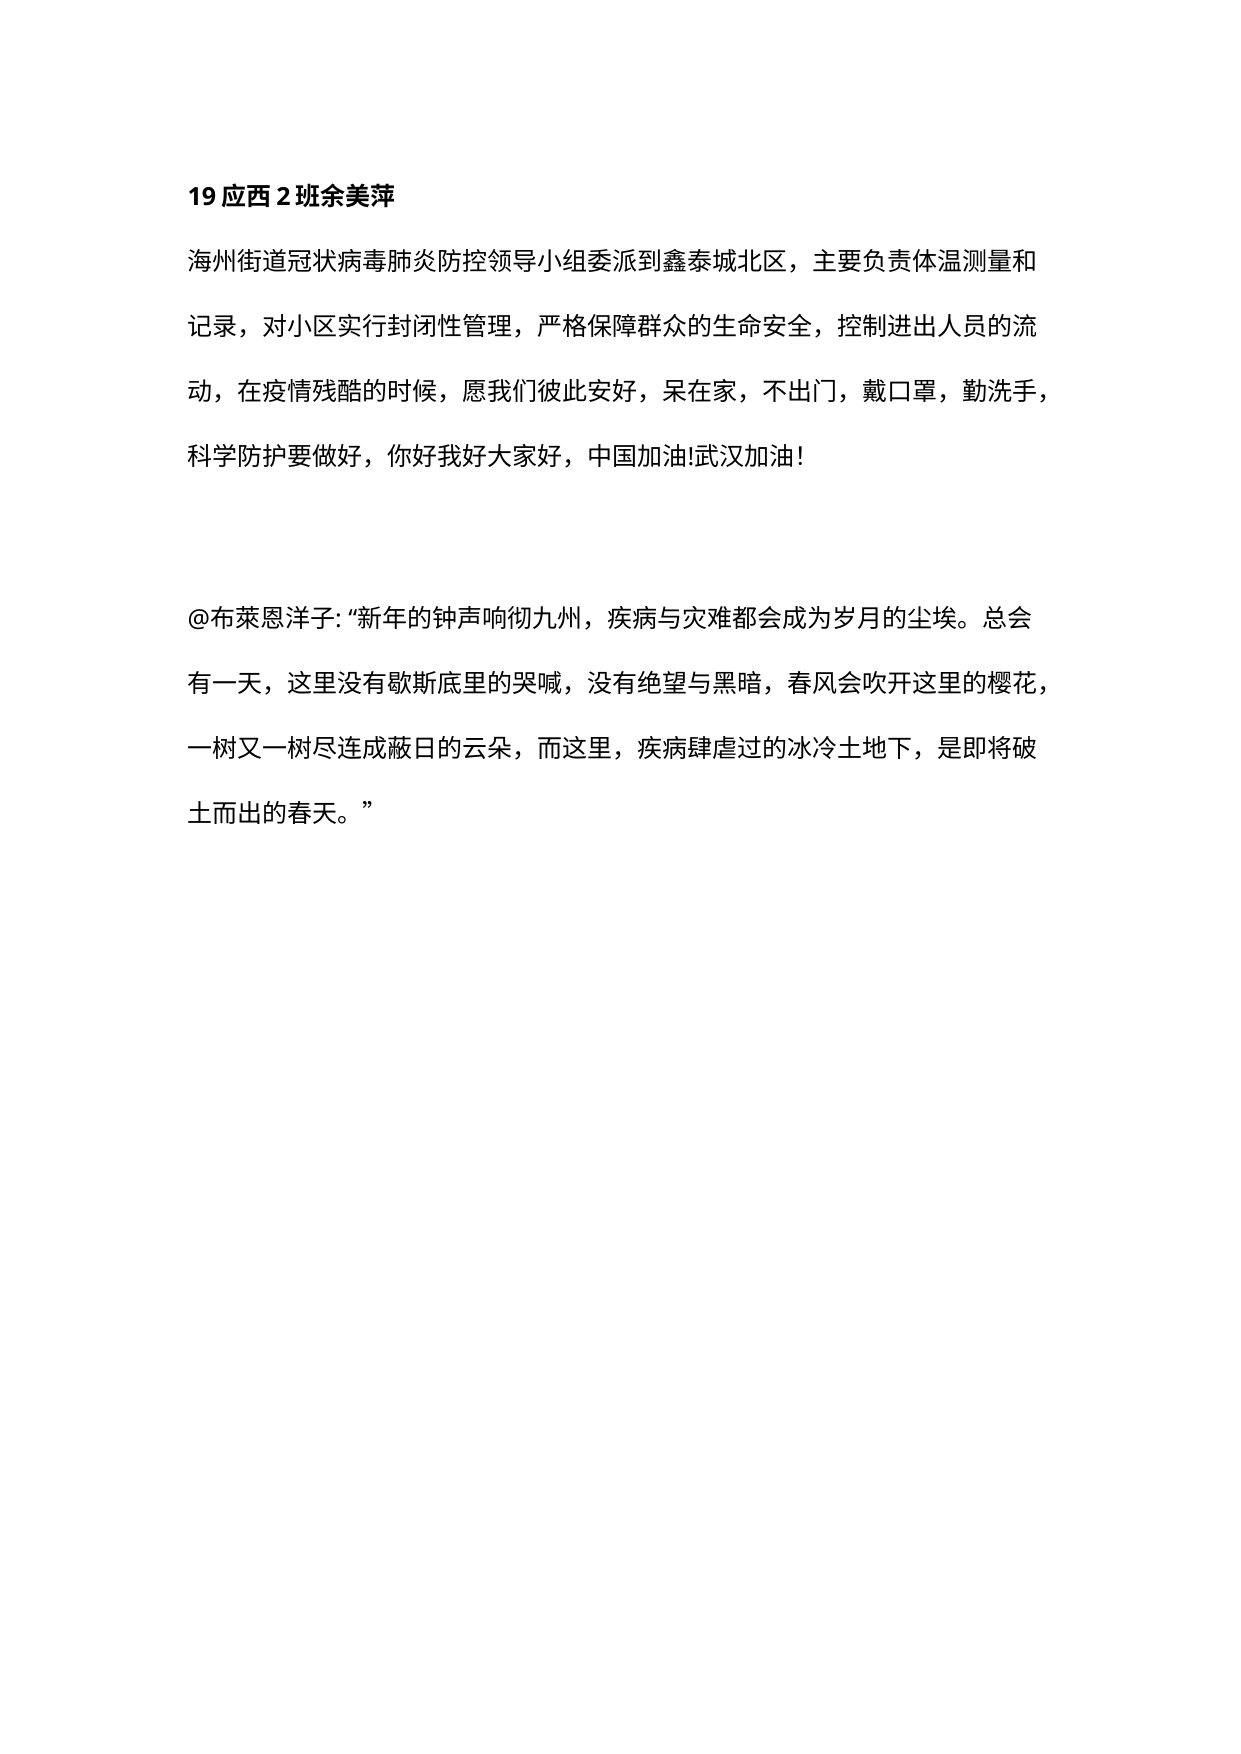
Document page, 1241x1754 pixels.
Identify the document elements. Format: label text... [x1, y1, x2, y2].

text 海州街道冠状病毒肺炎防控领导小组委派到鑫泰城北区，主要负责体温测量和记录，对小区实行封闭性管理，严格保障群众的生命安全，控制进出人员的流动，在疫情残酷的时候，愿我们彼此安好，呆在家，不出门，戴口罩，勤洗手，科学防护要做好，你好我好大家好，中国加油!武汉加油！ [187, 227, 1053, 487]
text @布萊恩洋子: “新年的钟声响彻九州，疾病与灾难都会成为岁月的尘埃。总会有一天，这里没有歇斯底里的哭喊，没有绝望与黑暗，春风会吹开这里的樱花，一树又一树尽连成蔽日的云朵，而这里，疾病肆虐过的冰冷土地下，是即将破土而出的春天。” [187, 584, 1053, 844]
text 19应西2班余美萍 [187, 162, 1053, 227]
